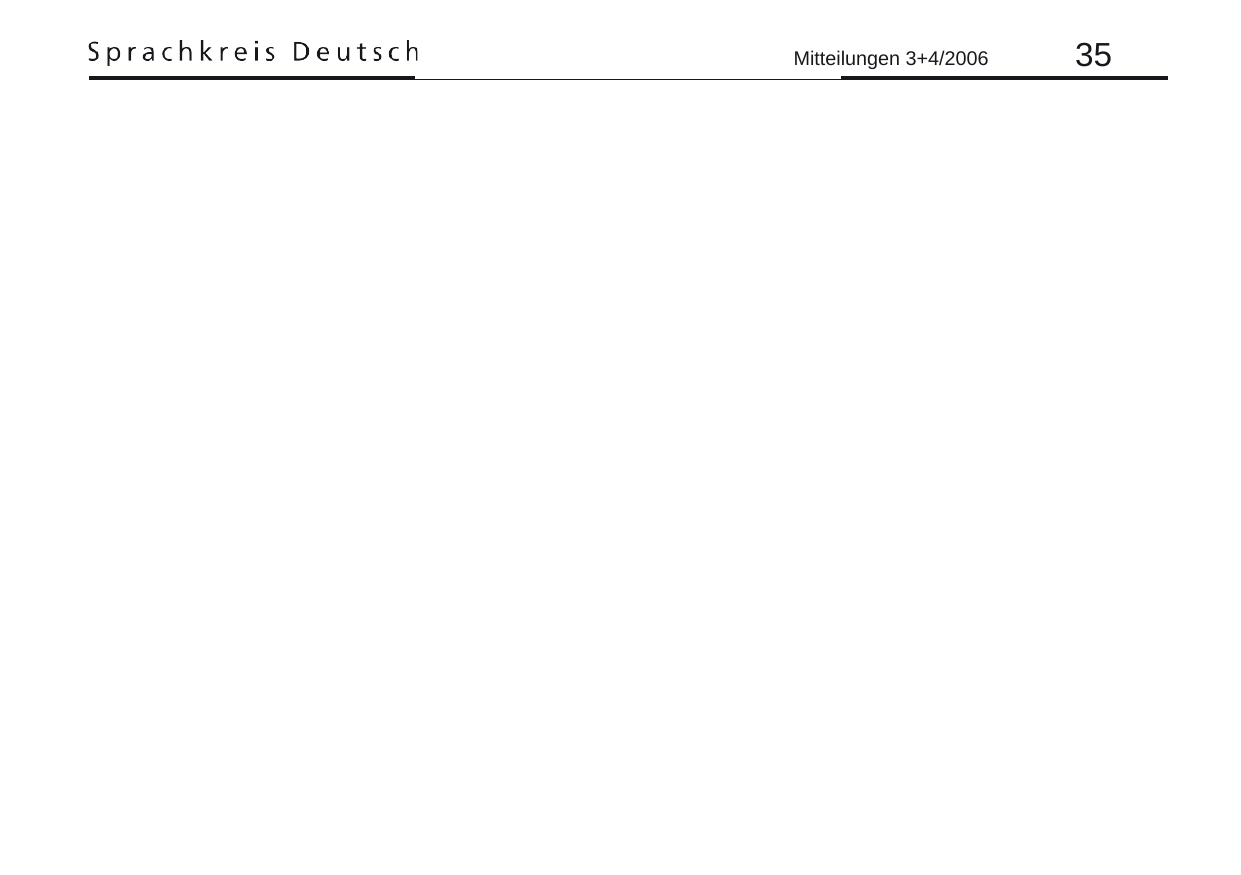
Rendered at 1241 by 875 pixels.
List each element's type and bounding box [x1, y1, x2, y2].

picture [88, 40, 418, 66]
